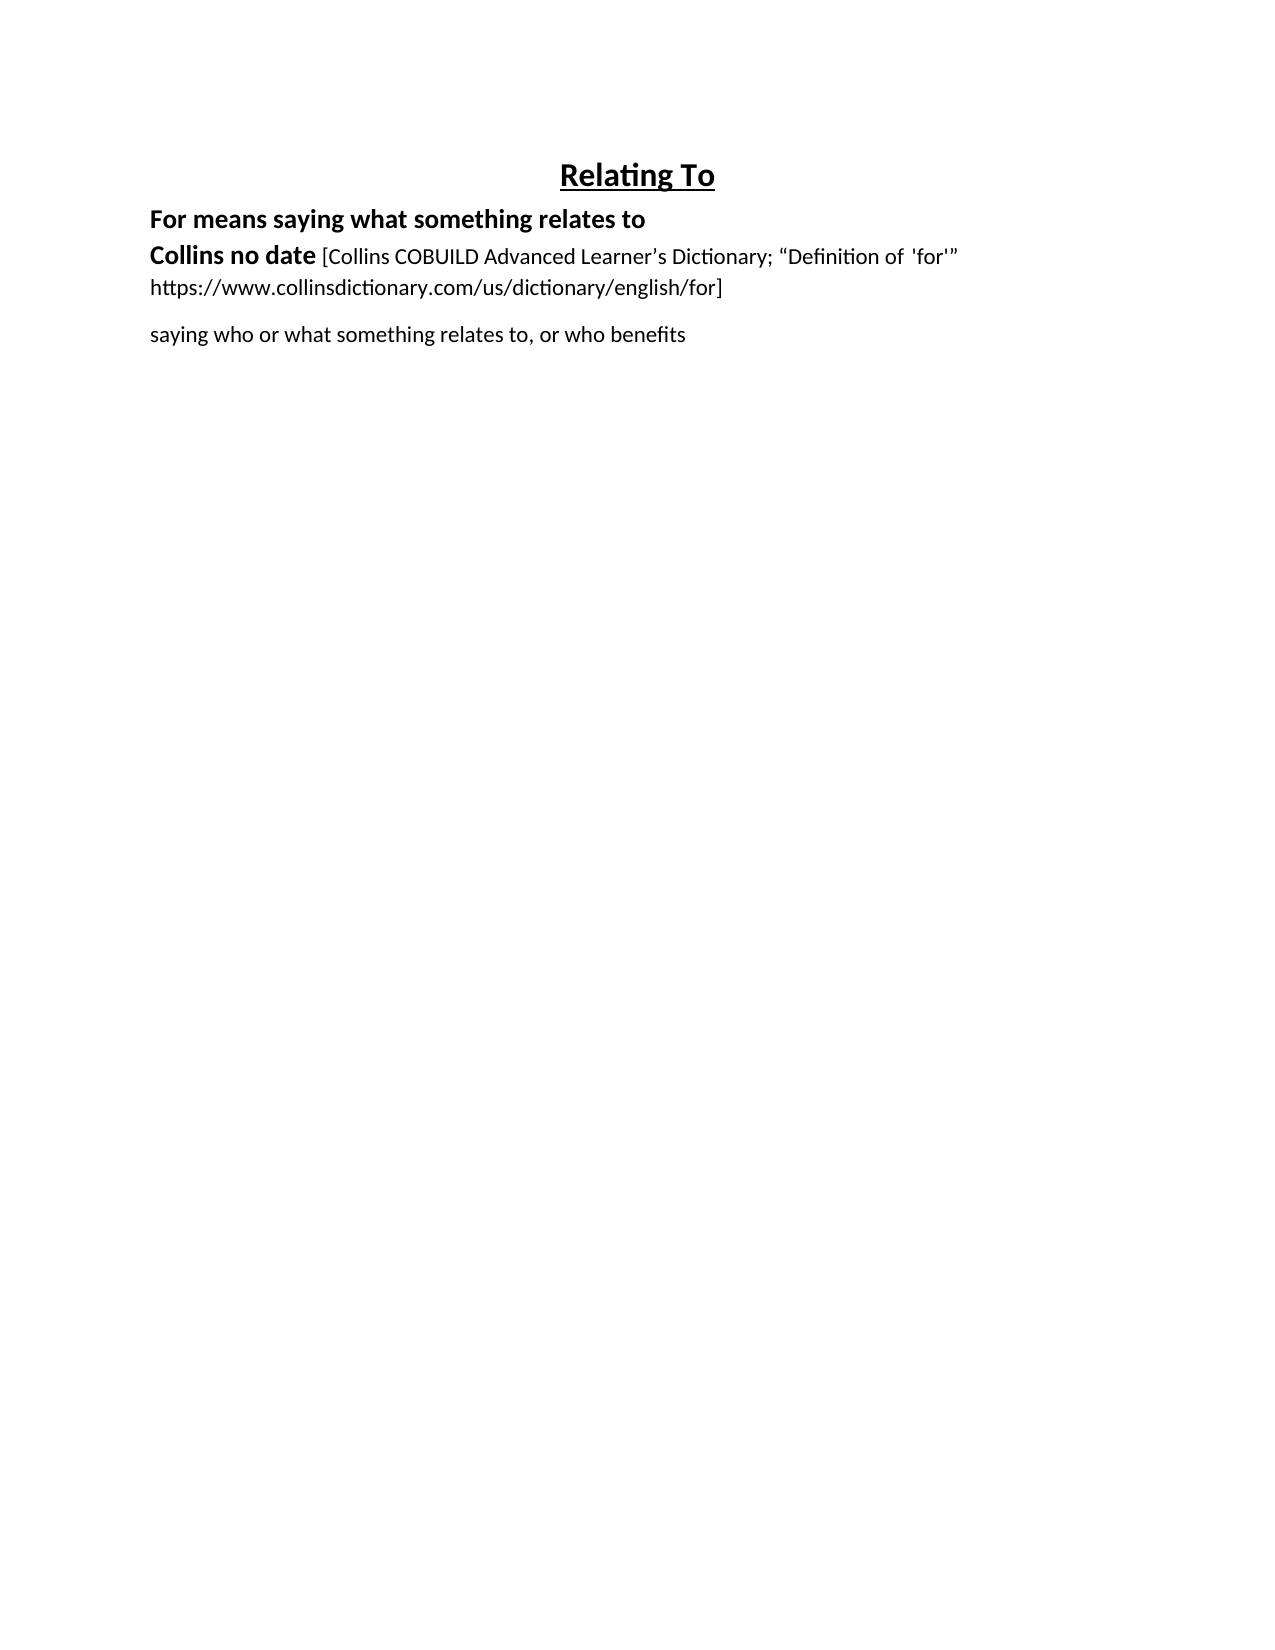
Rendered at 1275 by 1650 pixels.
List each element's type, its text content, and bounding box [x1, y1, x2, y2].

subtitle Relating To [150, 154, 1125, 195]
subtitle For means saying what something relates to [150, 202, 1125, 235]
text Collins no date [Collins COBUILD Advanced Learner’s Dictionary; “Definition of 'for'” https://www.collinsdictionary.com/us/dictionary/english/for] [150, 238, 1125, 301]
text saying who or what something relates to, or who benefits [150, 320, 1125, 348]
